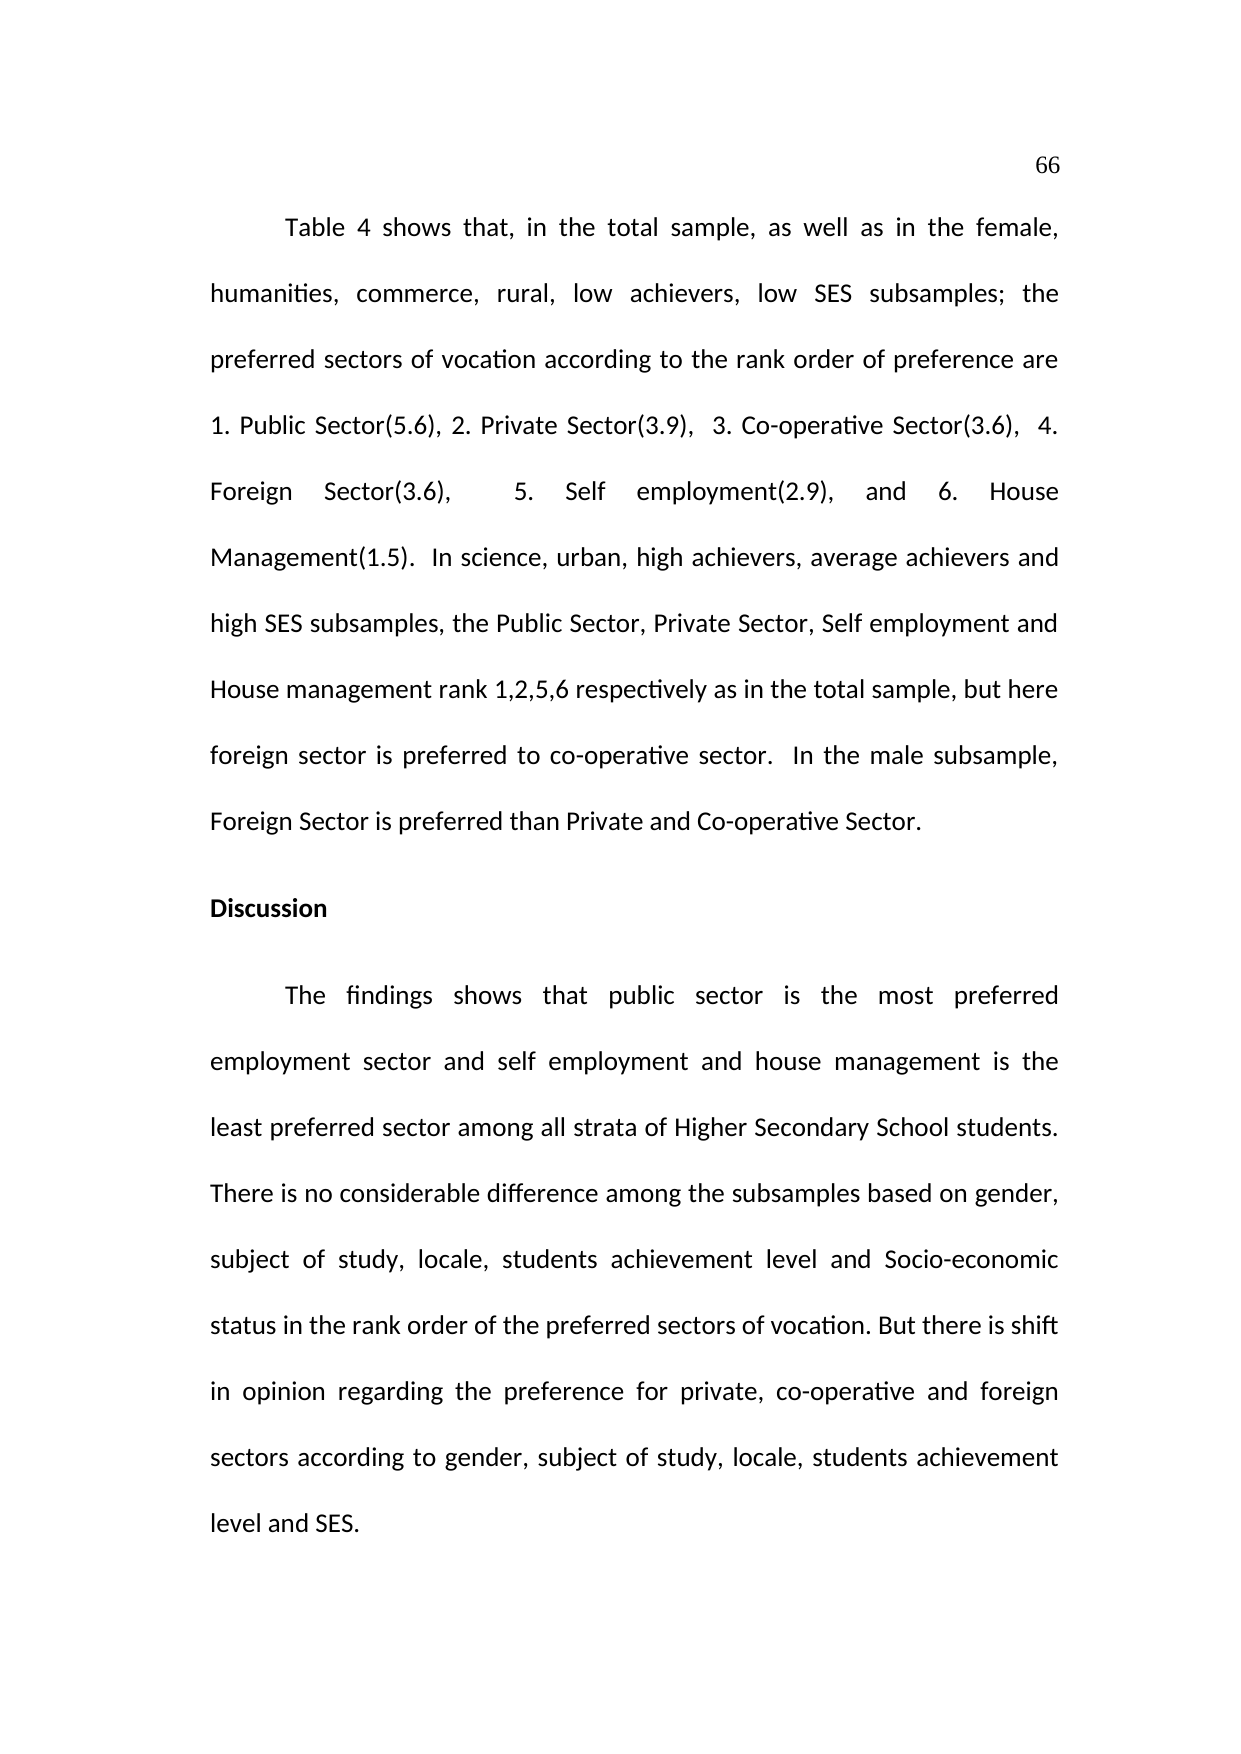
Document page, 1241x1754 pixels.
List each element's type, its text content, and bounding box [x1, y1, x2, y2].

text Discussion [210, 891, 1060, 924]
text Table 4 shows that, in the total sample, as well as in the female, humanities, commerce, rural, low achievers, low SES subsamples; the preferred sectors of vocation according to the rank order of preference are 1. Public Sector(5.6), 2. Private Sector(3.9), 3. Co-operative Sector(3.6), 4. Foreign Sector(3.6), 5. Self employment(2.9), and 6. House Management(1.5). In science, urban, high achievers, average achievers and high SES subsamples, the Public Sector, Private Sector, Self employment and House management rank 1,2,5,6 respectively as in the total sample, but here foreign sector is preferred to co-operative sector. In the male subsample, Foreign Sector is preferred than Private and Co-operative Sector. [210, 210, 1060, 837]
text The findings shows that public sector is the most preferred employment sector and self employment and house management is the least preferred sector among all strata of Higher Secondary School students. There is no considerable difference among the subsamples based on gender, subject of study, locale, students achievement level and Socio-economic status in the rank order of the preferred sectors of vocation. But there is shift in opinion regarding the preference for private, co-operative and foreign sectors according to gender, subject of study, locale, students achievement level and SES. [210, 978, 1060, 1539]
